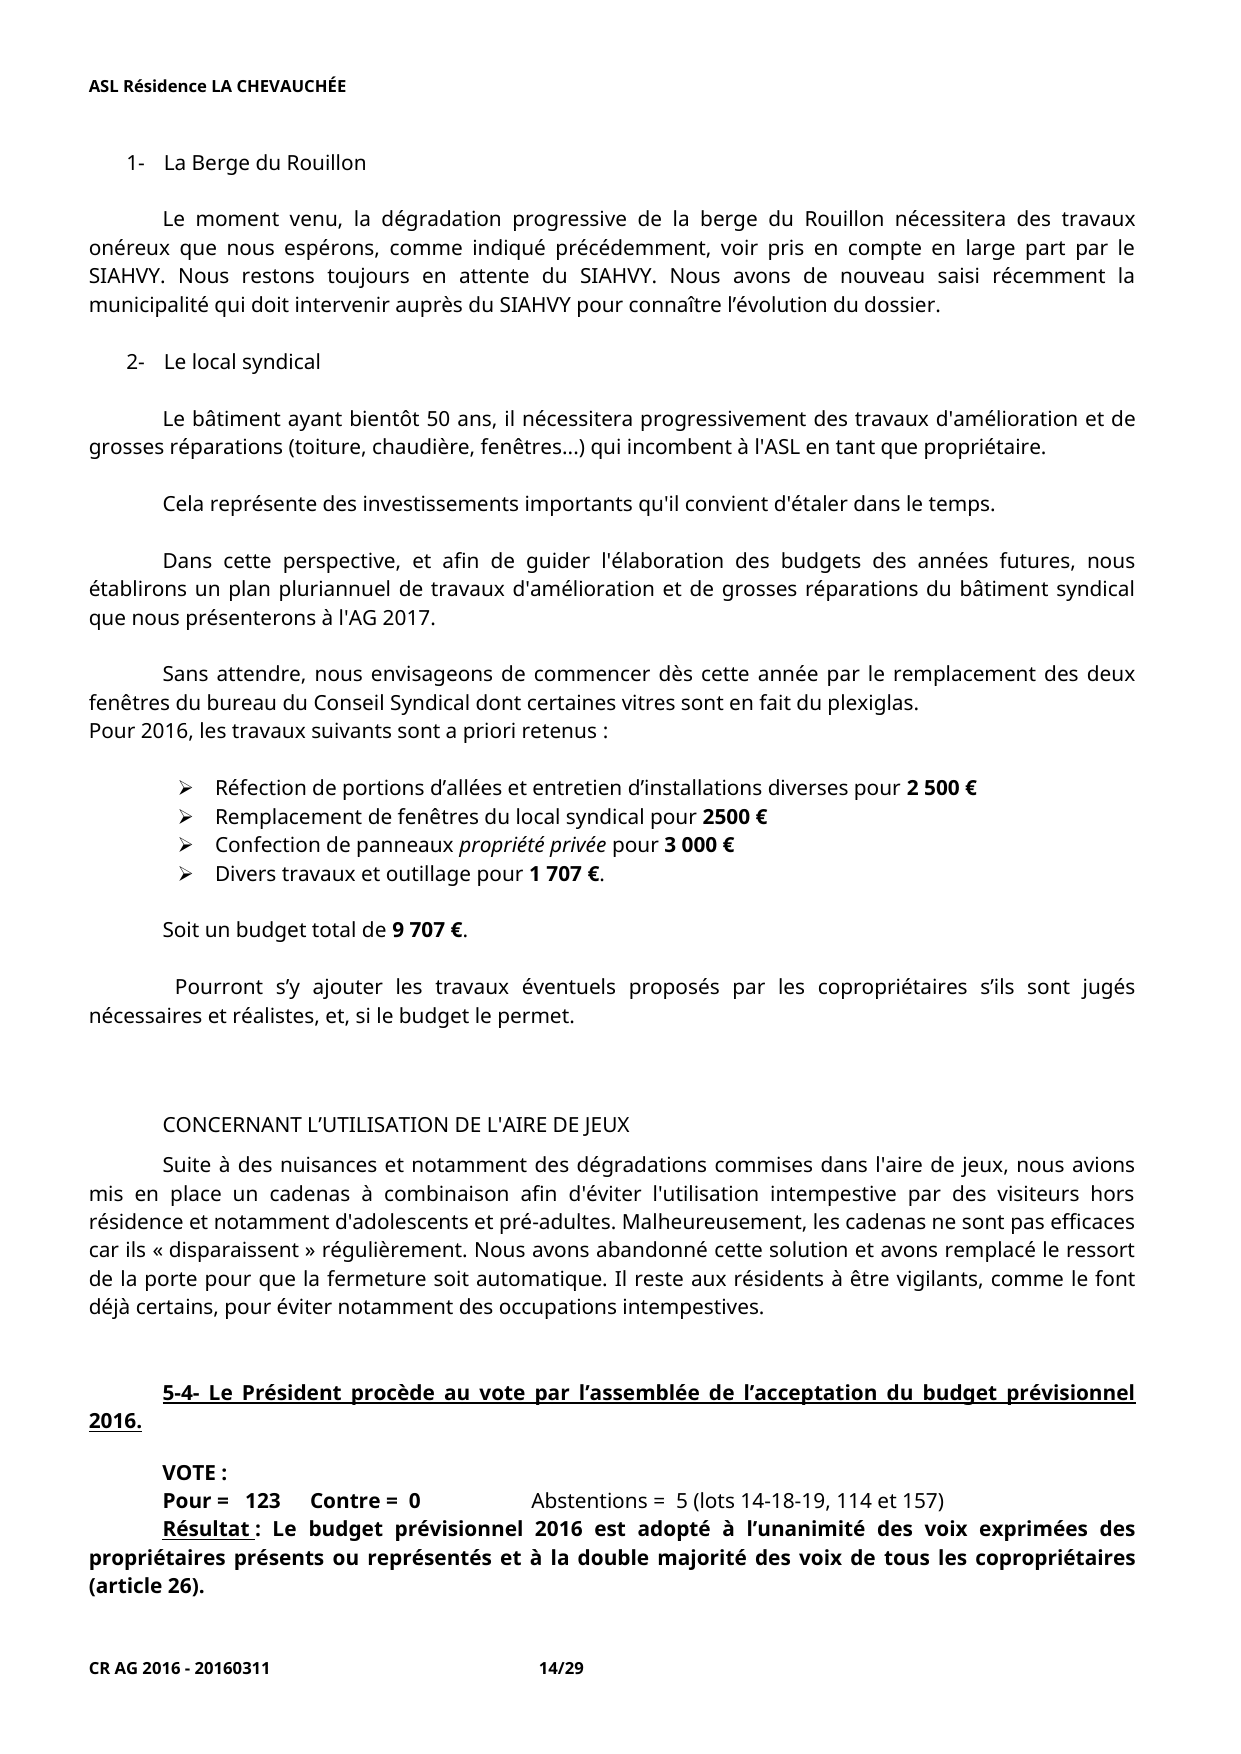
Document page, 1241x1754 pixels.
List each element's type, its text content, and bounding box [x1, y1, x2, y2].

text Le moment venu, la dégradation progressive de la berge du Rouillon nécessitera des travaux onéreux que nous espérons, comme indiqué précédemment, voir pris en compte en large part par le SIAHVY. Nous restons toujours en attente du SIAHVY. Nous avons de nouveau saisi récemment la municipalité qui doit intervenir auprès du SIAHVY pour connaître l’évolution du dossier. [88, 204, 1137, 318]
text Pour 2016, les travaux suivants sont a priori retenus : [88, 716, 1137, 745]
list Remplacement de fenêtres du local syndical pour 2500 € [177, 802, 1137, 830]
list La Berge du Rouillon [126, 148, 1137, 176]
text Pour = 123 Contre = 0 Abstentions = 5 (lots 14-18-19, 114 et 157) [88, 1486, 1137, 1514]
list Confection de panneaux propriété privée pour 3 000 € [177, 830, 1137, 859]
list Divers travaux et outillage pour 1 707 €. [177, 859, 1137, 887]
text VOTE : [88, 1458, 1137, 1486]
text Cela représente des investissements importants qu'il convient d'étaler dans le temps. [88, 489, 1137, 517]
text 5-4- Le Président procède au vote par l’assemblée de l’acceptation du budget prévisionnel 2016. [88, 1378, 1137, 1435]
text CONCERNANT L’UTILISATION DE L'AIRE DE JEUX [88, 1111, 1137, 1139]
list Le local syndical [126, 347, 1137, 375]
text Sans attendre, nous envisageons de commencer dès cette année par le remplacement des deux fenêtres du bureau du Conseil Syndical dont certaines vitres sont en fait du plexiglas. [88, 659, 1137, 716]
text Résultat : Le budget prévisionnel 2016 est adopté à l’unanimité des voix exprimées des propriétaires présents ou représentés et à la double majorité des voix de tous les copropriétaires (article 26). [88, 1514, 1137, 1600]
text Suite à des nuisances et notamment des dégradations commises dans l'aire de jeux, nous avions mis en place un cadenas à combinaison afin d'éviter l'utilisation intempestive par des visiteurs hors résidence et notamment d'adolescents et pré-adultes. Malheureusement, les cadenas ne sont pas efficaces car ils « disparaissent » régulièrement. Nous avons abandonné cette solution et avons remplacé le ressort de la porte pour que la fermeture soit automatique. Il reste aux résidents à être vigilants, comme le font déjà certains, pour éviter notamment des occupations intempestives. [88, 1150, 1137, 1321]
text Soit un budget total de 9 707 €. [88, 916, 1137, 944]
text Dans cette perspective, et afin de guider l'élaboration des budgets des années futures, nous établirons un plan pluriannuel de travaux d'amélioration et de grosses réparations du bâtiment syndical que nous présenterons à l'AG 2017. [88, 546, 1137, 631]
text Le bâtiment ayant bientôt 50 ans, il nécessitera progressivement des travaux d'amélioration et de grosses réparations (toiture, chaudière, fenêtres...) qui incombent à l'ASL en tant que propriétaire. [88, 404, 1137, 461]
list Réfection de portions d’allées et entretien d’installations diverses pour 2 500 € [177, 773, 1137, 802]
text Pourront s’y ajouter les travaux éventuels proposés par les copropriétaires s’ils sont jugés nécessaires et réalistes, et, si le budget le permet. [88, 972, 1137, 1029]
